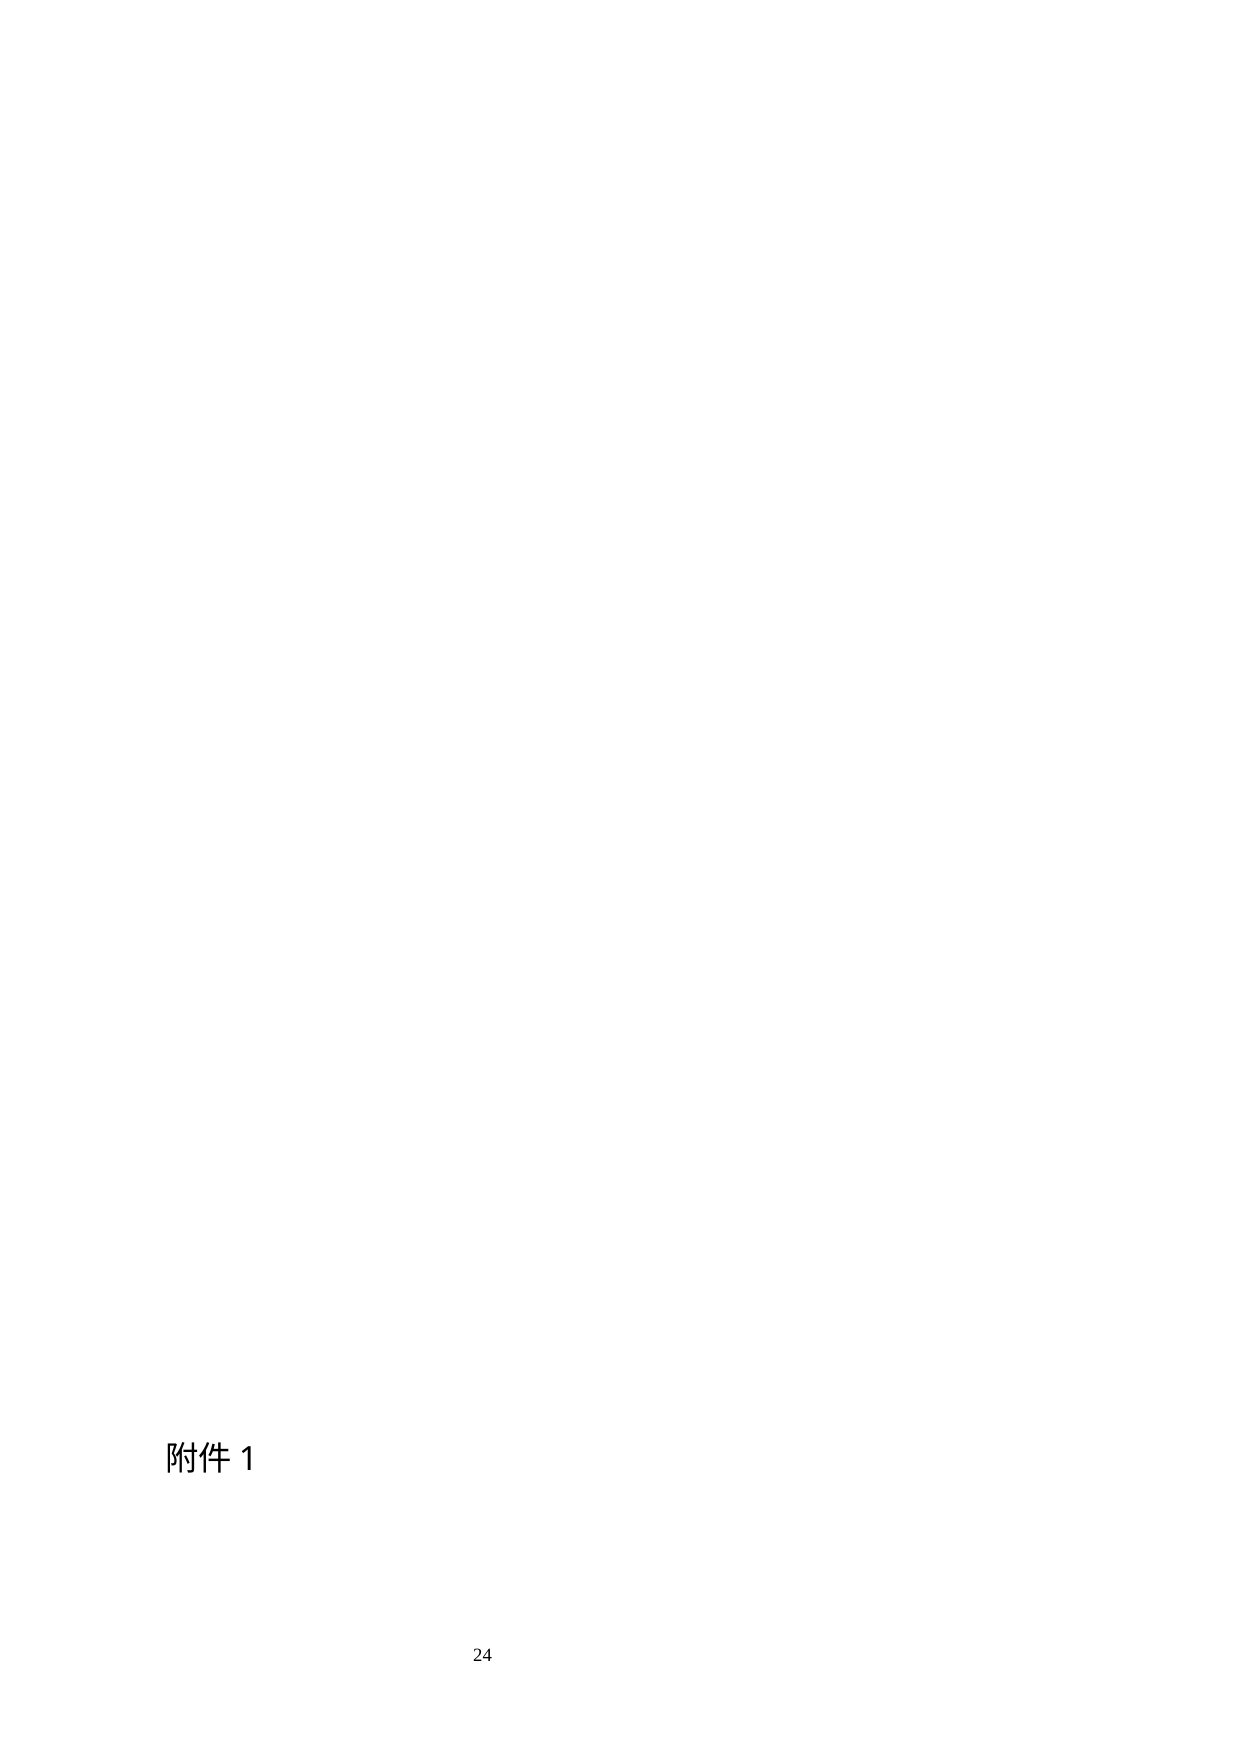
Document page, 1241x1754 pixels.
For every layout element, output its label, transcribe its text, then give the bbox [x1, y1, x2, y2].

text 附件1 [165, 1413, 1081, 1498]
